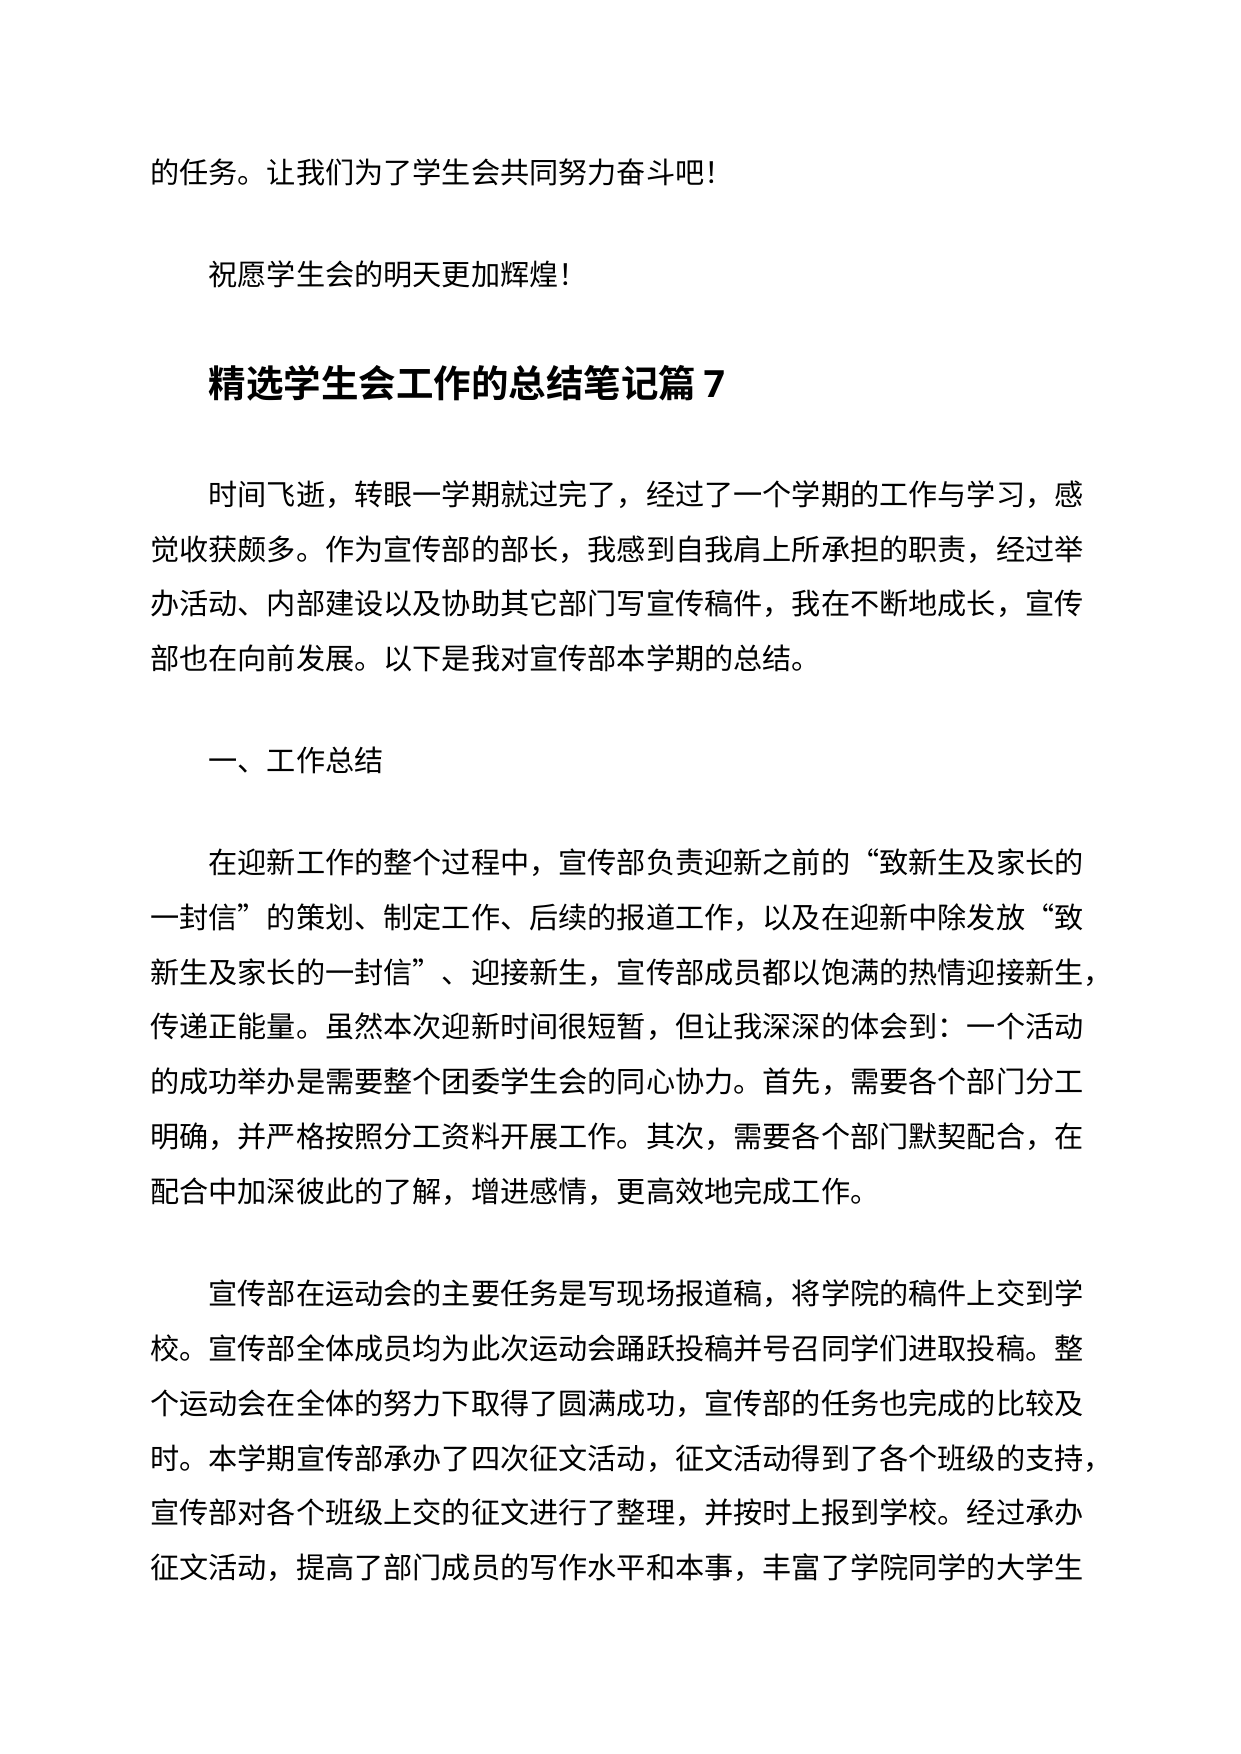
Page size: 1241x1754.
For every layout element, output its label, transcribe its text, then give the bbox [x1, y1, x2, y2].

text 时间飞逝，转眼一学期就过完了，经过了一个学期的工作与学习，感觉收获颇多。作为宣传部的部长，我感到自我肩上所承担的职责，经过举办活动、内部建设以及协助其它部门写宣传稿件，我在不断地成长，宣传部也在向前发展。以下是我对宣传部本学期的总结。 [150, 471, 1090, 678]
text 在迎新工作的整个过程中，宣传部负责迎新之前的“致新生及家长的一封信”的策划、制定工作、后续的报道工作，以及在迎新中除发放“致新生及家长的一封信”、迎接新生，宣传部成员都以饱满的热情迎接新生，传递正能量。虽然本次迎新时间很短暂，但让我深深的体会到：一个活动的成功举办是需要整个团委学生会的同心协力。首先，需要各个部门分工明确，并严格按照分工资料开展工作。其次，需要各个部门默契配合，在配合中加深彼此的了解，增进感情，更高效地完成工作。 [150, 839, 1090, 1211]
text 祝愿学生会的明天更加辉煌！ [150, 252, 1090, 294]
text 精选学生会工作的总结笔记篇7 [150, 353, 1090, 408]
text 一、工作总结 [150, 738, 1090, 780]
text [150, 150, 1090, 192]
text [150, 1271, 1090, 1587]
